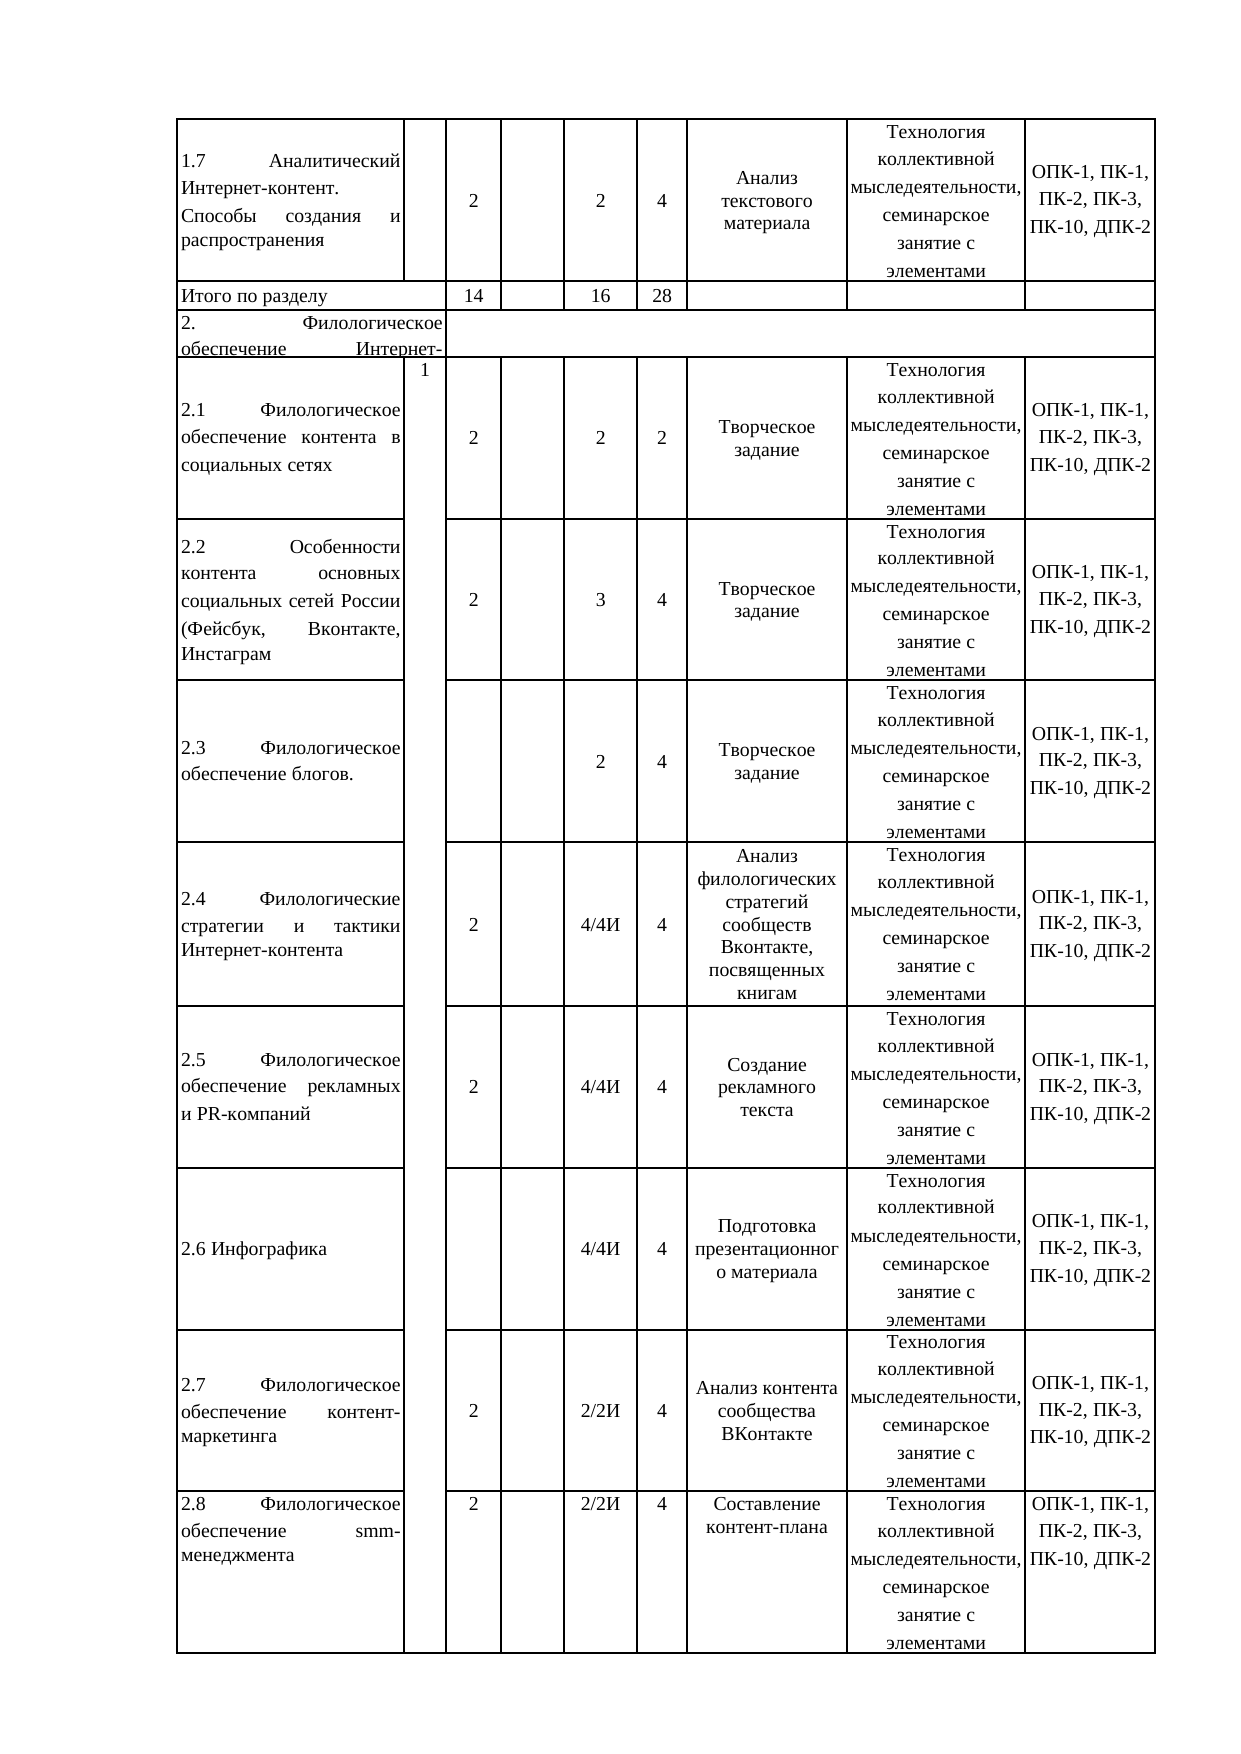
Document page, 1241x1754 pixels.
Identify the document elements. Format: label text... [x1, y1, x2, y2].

table_cell 4 [638, 1169, 686, 1328]
table_cell Творческое задание [688, 520, 846, 679]
table_cell [502, 120, 563, 280]
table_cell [848, 120, 1024, 280]
table_cell Технология коллективной мыследеятельности, семинарское занятие с элементами тренинга [848, 520, 1024, 679]
table_cell Анализ филологических стратегий сообществ Вконтакте, посвященных книгам [688, 843, 846, 1005]
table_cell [1026, 120, 1154, 280]
table_cell 14 [447, 282, 500, 309]
table_cell 2.6 Инфографика [178, 1169, 403, 1328]
table_cell [502, 282, 563, 309]
table_cell 2.2 Особенности контента основных социальных сетей России (Фейсбук, Вконтакте, Инстаграм [178, 520, 403, 679]
table_cell 2 [447, 1331, 500, 1490]
table_cell [502, 1007, 563, 1167]
table_cell 4/4И [565, 843, 636, 1005]
table_cell [688, 282, 846, 309]
table_cell Подготовка презентационног о материала [688, 1169, 846, 1328]
table_cell 2.1 Филологическое обеспечение контента в социальных сетях [178, 358, 403, 518]
table_cell 4 [638, 1331, 686, 1490]
table_cell Технология коллективной мыследеятельности, семинарское занятие с элементами тренинга [848, 1331, 1024, 1490]
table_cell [1026, 1492, 1154, 1652]
table_cell 2/2И [565, 1331, 636, 1490]
table_cell Итого по разделу [178, 282, 445, 309]
table_cell ОПК-1, ПК-1, ПК-2, ПК-3, ПК-10, ДПК-2 [1026, 681, 1154, 841]
table_cell Технология коллективной мыследеятельности, семинарское занятие с элементами тренинга [848, 1007, 1024, 1167]
table_cell Технология коллективной мыследеятельности, семинарское занятие с элементами тренинга [848, 681, 1024, 841]
table_cell 28 [638, 282, 686, 309]
table_cell 2 [565, 358, 636, 518]
table_cell Технология коллективной мыследеятельности, семинарское занятие с элементами тренинга [848, 358, 1024, 518]
table_cell ОПК-1, ПК-1, ПК-2, ПК-3, ПК-10, ДПК-2 [1026, 843, 1154, 1005]
table_cell 2/2И [565, 1492, 636, 1652]
table_cell Технология коллективной мыследеятельности, семинарское занятие с элементами тренинга [848, 1169, 1024, 1328]
table_cell [502, 681, 563, 841]
table_cell 4/4И [565, 1007, 636, 1167]
table_cell 1.7 Аналитический Интернет-контент. Способы создания и распространения [178, 120, 403, 280]
table_cell [502, 843, 563, 1005]
table_cell [447, 1169, 500, 1328]
table_cell Технология коллективной мыследеятельности, семинарское занятие с элементами тренинга [848, 843, 1024, 1005]
table_cell ОПК-1, ПК-1, ПК-2, ПК-3, ПК-10, ДПК-2 [1026, 1169, 1154, 1328]
table_cell 2.4 Филологические стратегии и тактики Интернет-контента [178, 843, 403, 1005]
table_cell 2 [447, 520, 500, 679]
table_cell 2 [447, 120, 500, 280]
table_cell [447, 311, 1154, 356]
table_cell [848, 1492, 1024, 1652]
table_cell [848, 282, 1024, 309]
table_cell [502, 1492, 563, 1652]
table_cell Творческое задание [688, 681, 846, 841]
table_cell 2. Филологическое обеспечение Интернет-контента [178, 311, 445, 356]
table_cell 2 [565, 120, 636, 280]
table_cell Анализ текстового материала [688, 120, 846, 280]
table_cell [502, 358, 563, 518]
table_cell [502, 1169, 563, 1328]
table_cell 1 [405, 358, 445, 1652]
table_cell 2.3 Филологическое обеспечение блогов. [178, 681, 403, 841]
table_cell 2 [447, 1492, 500, 1652]
table_cell [502, 520, 563, 679]
table_cell [502, 1331, 563, 1490]
table_cell ОПК-1, ПК-1, ПК-2, ПК-3, ПК-10, ДПК-2 [1026, 1331, 1154, 1490]
table_cell ОПК-1, ПК-1, ПК-2, ПК-3, ПК-10, ДПК-2 [1026, 520, 1154, 679]
table_cell 4 [638, 520, 686, 679]
table_cell 2 [447, 843, 500, 1005]
table_cell [447, 681, 500, 841]
table_cell Анализ контента сообщества ВКонтакте [688, 1331, 846, 1490]
table_cell ОПК-1, ПК-1, ПК-2, ПК-3, ПК-10, ДПК-2 [1026, 1007, 1154, 1167]
table_cell 2 [565, 681, 636, 841]
table_cell [1026, 282, 1154, 309]
table_cell 4 [638, 1007, 686, 1167]
table_cell 4 [638, 1492, 686, 1652]
table_cell 2 [447, 358, 500, 518]
table_cell 4/4И [565, 1169, 636, 1328]
table_cell Творческое задание [688, 358, 846, 518]
table_cell ОПК-1, ПК-1, ПК-2, ПК-3, ПК-10, ДПК-2 [1026, 358, 1154, 518]
table_cell Создание рекламного текста [688, 1007, 846, 1167]
table_cell 4 [638, 843, 686, 1005]
table_cell 2.8 Филологическое обеспечение smm-менеджмента [178, 1492, 403, 1652]
table_cell 16 [565, 282, 636, 309]
table_cell 2.5 Филологическое обеспечение рекламных и PR-компаний [178, 1007, 403, 1167]
table_cell 2.7 Филологическое обеспечение контент-маркетинга [178, 1331, 403, 1490]
table_cell 4 [638, 120, 686, 280]
table_cell 2 [638, 358, 686, 518]
table_cell 2 [447, 1007, 500, 1167]
table_cell 3 [565, 520, 636, 679]
table_cell 4 [638, 681, 686, 841]
table_cell Составление контент-плана [688, 1492, 846, 1652]
